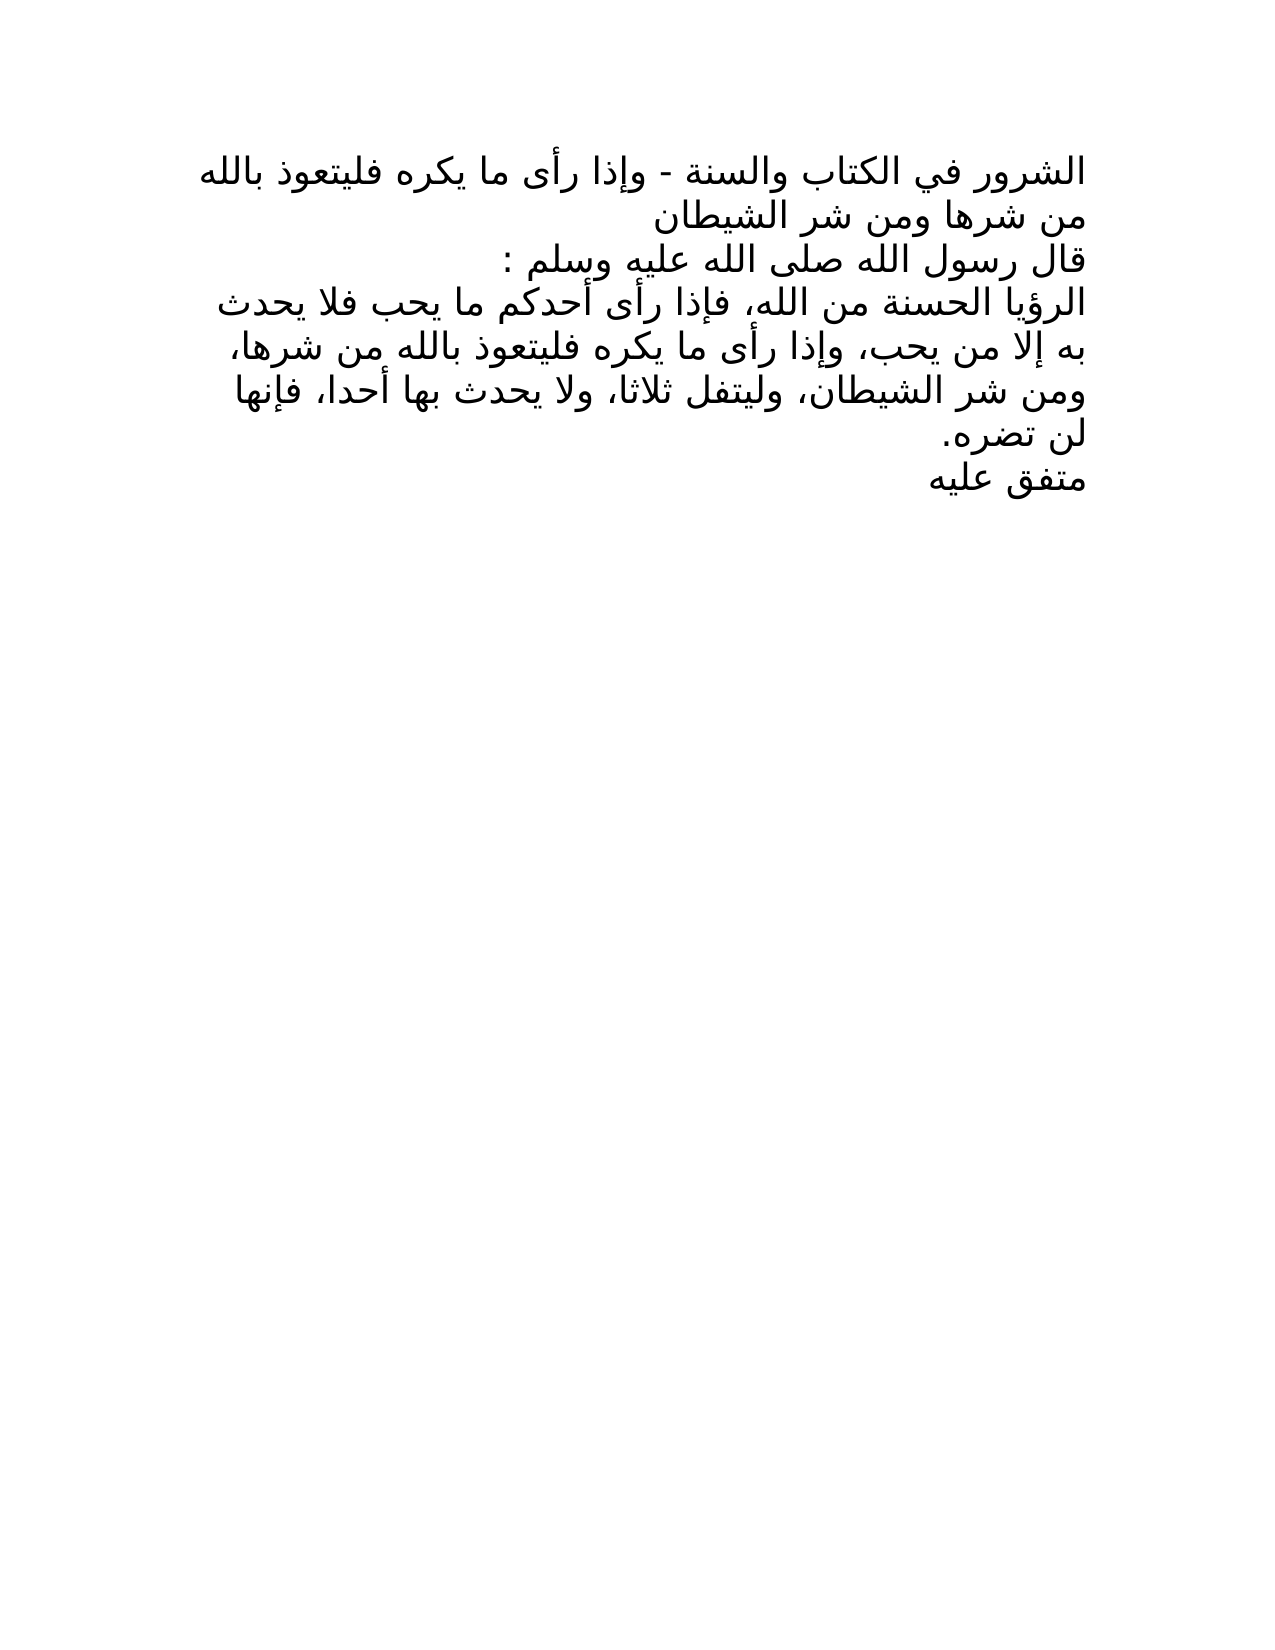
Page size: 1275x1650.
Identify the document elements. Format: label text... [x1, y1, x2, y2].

text الشرور في الكتاب والسنة - وإذا رأى ما يكره فليتعوذ بالله من شرها ومن شر الشيطان [187, 150, 1087, 237]
text الرؤيا الحسنة من الله، فإذا رأى أحدكم ما يحب فلا يحدث به إلا من يحب، وإذا رأى ما يكره فليتعوذ بالله من شرها، ومن شر الشيطان، وليتفل ثلاثا، ولا يحدث بها أحدا، فإنها لن تضره. [187, 281, 1087, 456]
text متفق عليه [187, 456, 1087, 499]
text قال رسول الله صلى الله عليه وسلم : [187, 237, 1087, 281]
